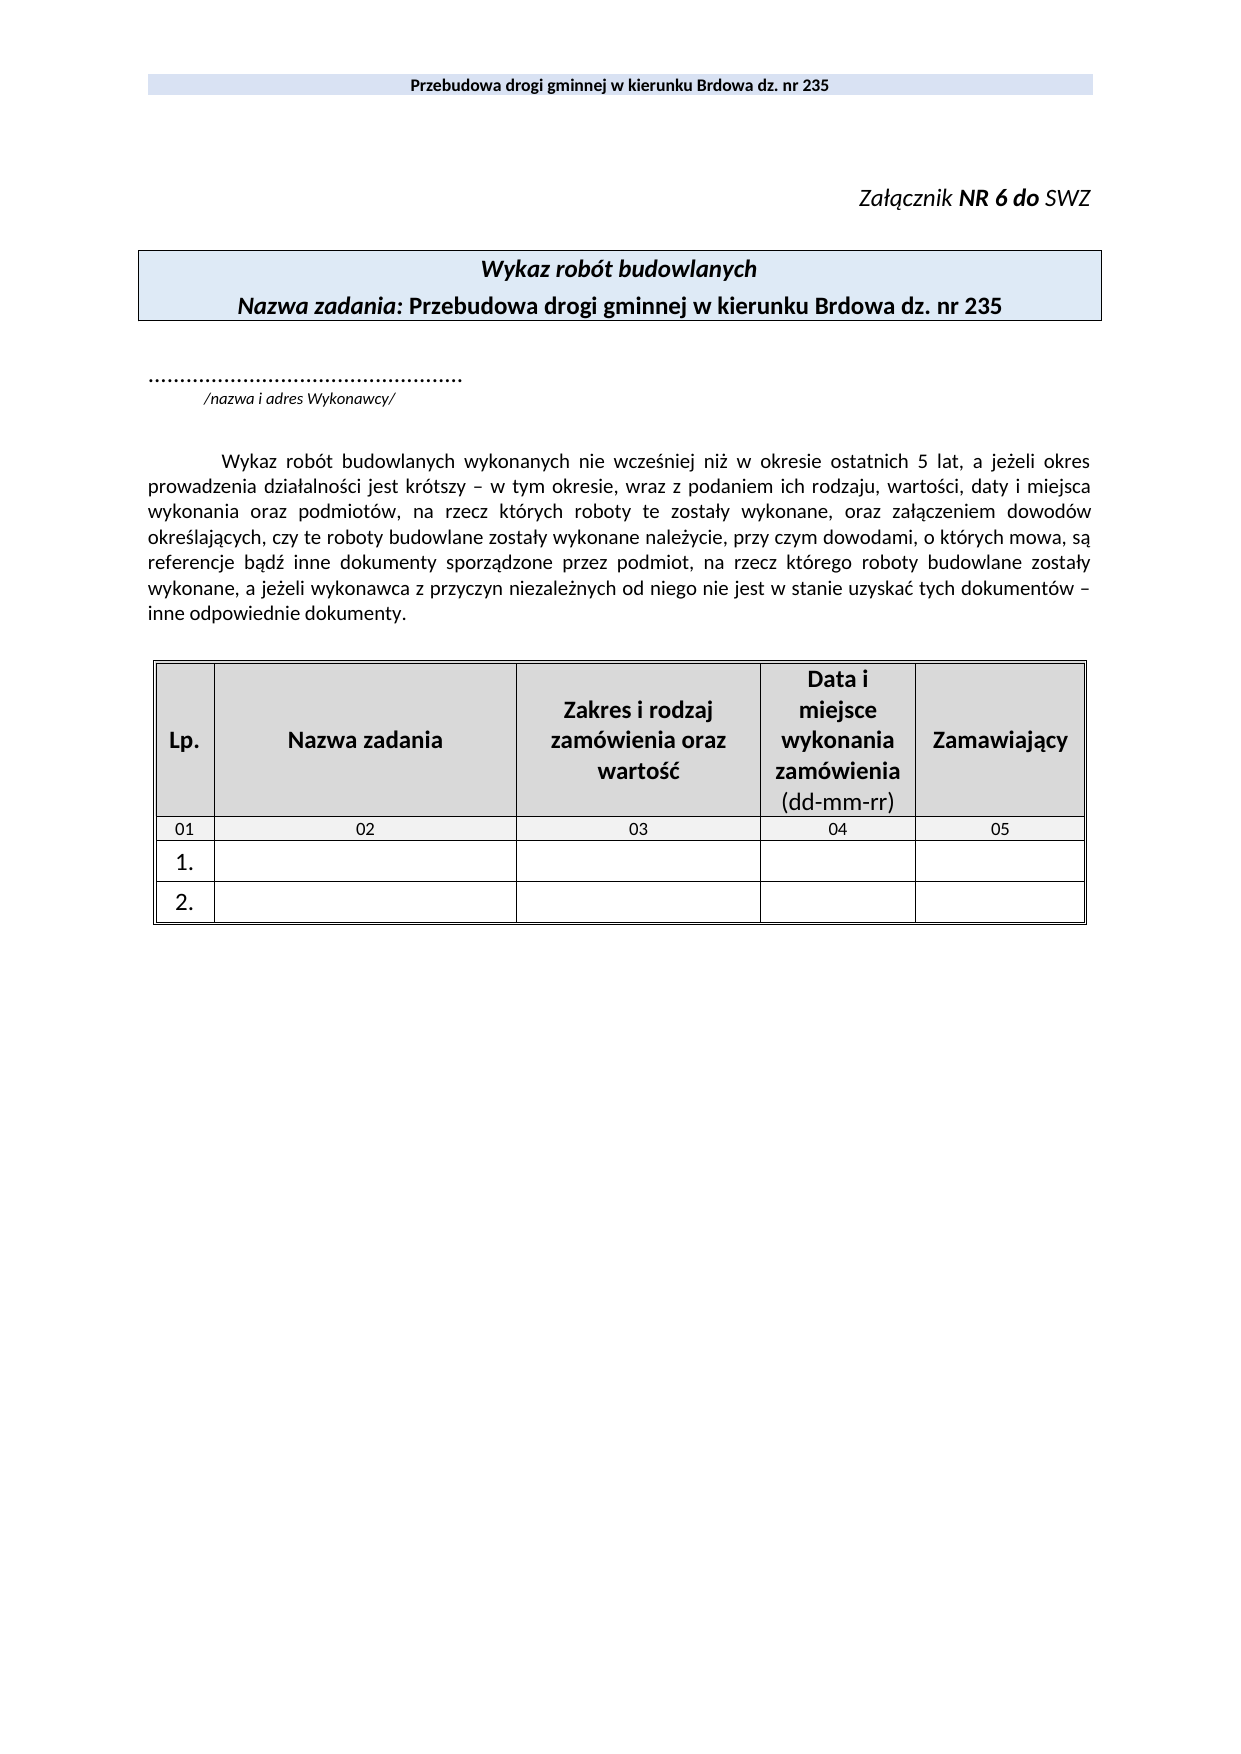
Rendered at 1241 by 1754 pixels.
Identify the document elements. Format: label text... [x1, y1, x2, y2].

table_header Zakres i rodzaj zamówienia oraz wartość [517, 664, 760, 816]
table_cell 02 [215, 817, 516, 840]
table_cell [517, 841, 760, 881]
table_header Nazwa zadania [215, 664, 516, 816]
table_cell 05 [916, 817, 1084, 840]
table_cell [215, 882, 516, 922]
table_header Zamawiający [916, 664, 1084, 816]
table_cell [916, 841, 1084, 881]
table_cell 2. [157, 882, 214, 922]
text Wykaz robót budowlanych wykonanych nie wcześniej niż w okresie ostatnich 5 lat, a jeżeli okres prowadzenia działalności jest krótszy – w tym okresie, wraz z podaniem ich rodzaju, wartości, daty i miejsca wykonania oraz podmiotów, na rzecz których roboty te zostały wykonane, oraz załączeniem dowodów określających, czy te roboty budowlane zostały wykonane należycie, przy czym dowodami, o których mowa, są referencje bądź inne dokumenty sporządzone przez podmiot, na rzecz którego roboty budowlane zostały wykonane, a jeżeli wykonawca z przyczyn niezależnych od niego nie jest w stanie uzyskać tych dokumentów – inne odpowiednie dokumenty. [148, 448, 1093, 626]
table_header Data i miejsce wykonania zamówienia (dd-mm-rr) [761, 664, 915, 816]
table_cell [517, 882, 760, 922]
text /nazwa i adres Wykonawcy/ [204, 389, 1093, 409]
table_cell 04 [761, 817, 915, 840]
table_header Lp. [157, 664, 214, 816]
text Nazwa zadania: Przebudowa drogi gminnej w kierunku Brdowa dz. nr 235 [139, 287, 1101, 320]
text Załącznik NR 6 do SWZ [148, 183, 1093, 213]
table_cell 01 [157, 817, 214, 840]
text Wykaz robót budowlanych [139, 251, 1101, 283]
table_cell [761, 882, 915, 922]
table_cell [761, 841, 915, 881]
table_cell [215, 841, 516, 881]
table_cell [916, 882, 1084, 922]
table_cell 03 [517, 817, 760, 840]
table_cell 1. [157, 841, 214, 881]
text .................................................. [148, 358, 1093, 389]
